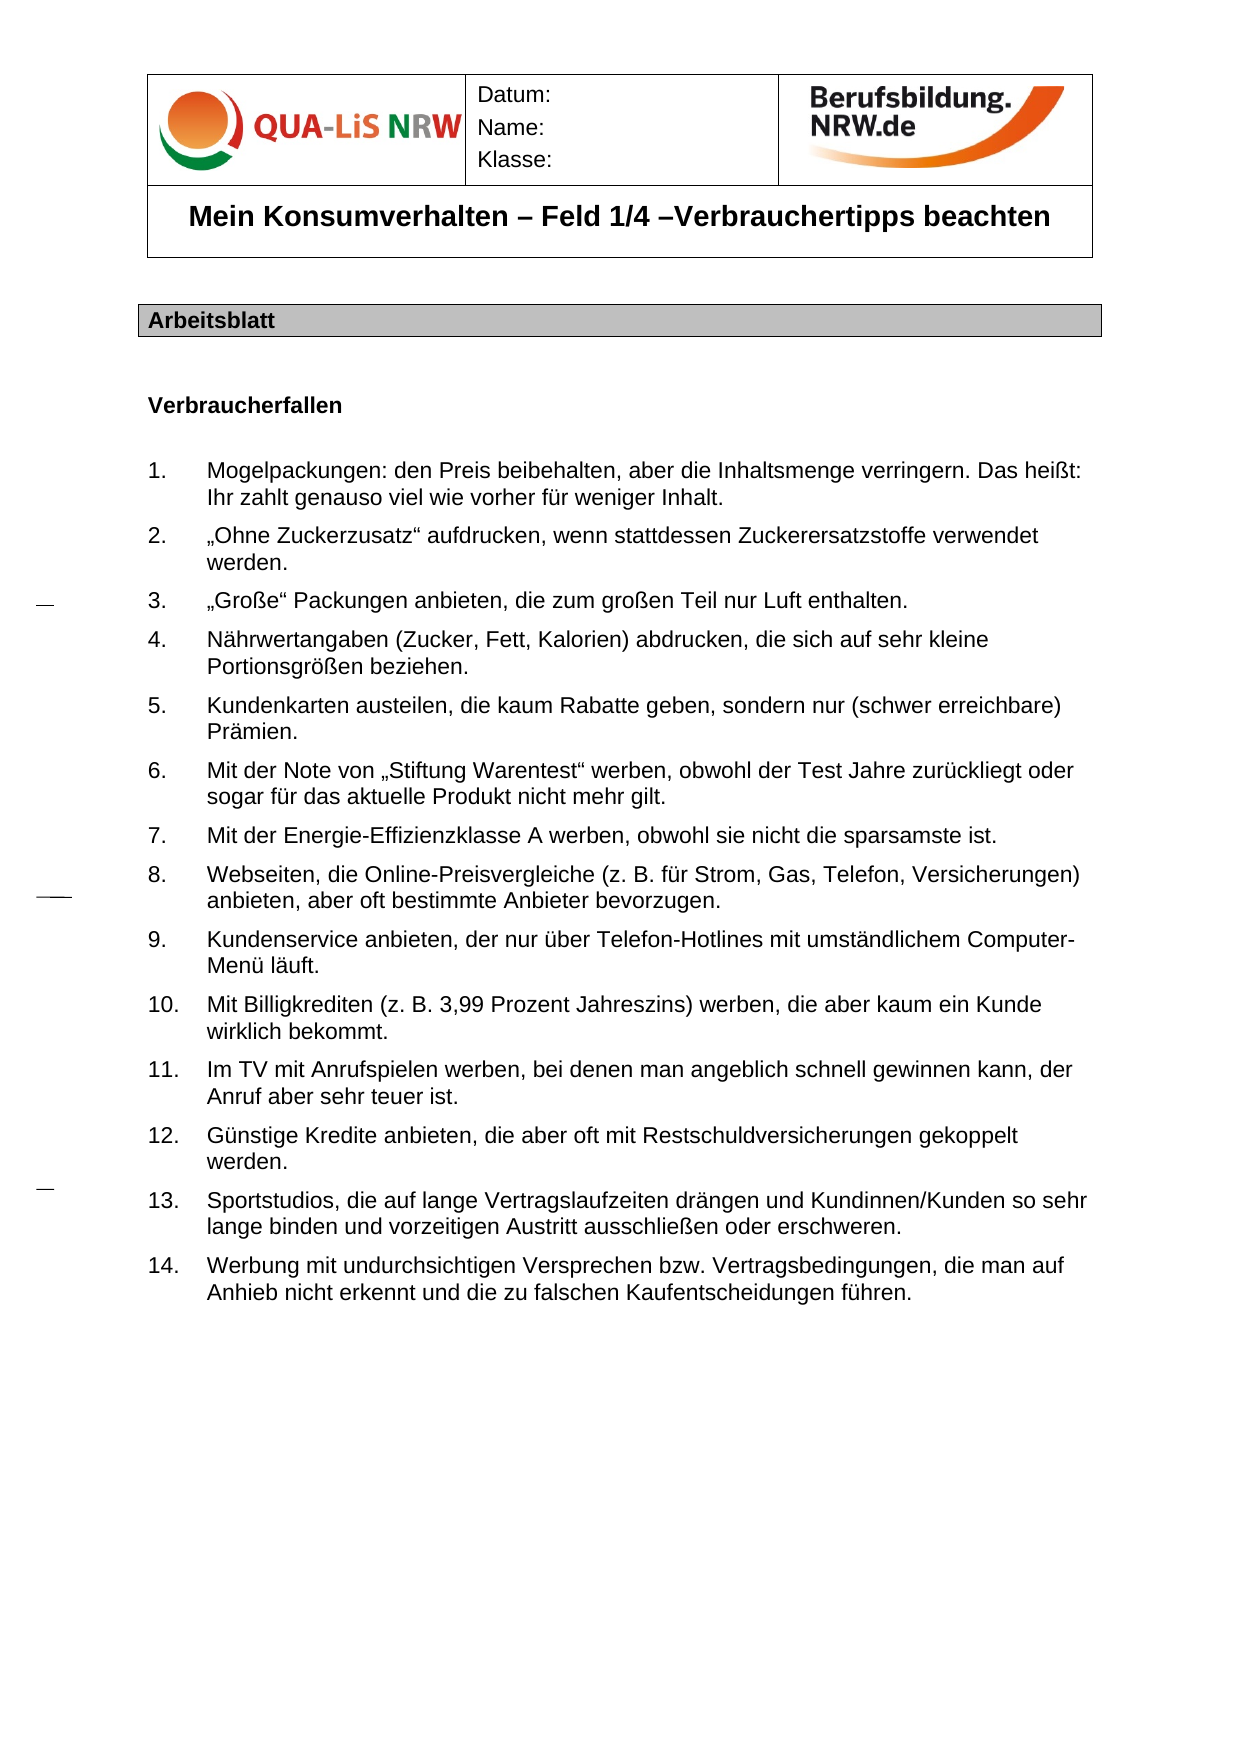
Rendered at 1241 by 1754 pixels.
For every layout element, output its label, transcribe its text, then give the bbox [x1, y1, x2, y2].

list Mogelpackungen: den Preis beibehalten, aber die Inhaltsmenge verringern. Das heißt: Ihr zahlt genauso viel wie vorher für weniger Inhalt. [148, 457, 1093, 510]
list Mit der Energie-Effizienzklasse A werben, obwohl sie nicht die sparsamste ist. [148, 822, 1093, 848]
list Kundenservice anbieten, der nur über Telefon-Hotlines mit umständlichem Computer- Menü läuft. [148, 926, 1093, 979]
list Mit Billigkrediten (z. B. 3,99 Prozent Jahreszins) werben, die aber kaum ein Kunde wirklich bekommt. [148, 991, 1093, 1044]
list „Große“ Packungen anbieten, die zum großen Teil nur Luft enthalten. [148, 587, 1093, 614]
picture [807, 86, 1065, 168]
list Günstige Kredite anbieten, die aber oft mit Restschuldversicherungen gekoppelt werden. [148, 1122, 1093, 1174]
list Sportstudios, die auf lange Vertragslaufzeiten drängen und Kundinnen/Kunden so sehr lange binden und vorzeitigen Austritt ausschließen oder erschweren. [148, 1187, 1093, 1239]
list „Ohne Zuckerzusatz“ aufdrucken, wenn stattdessen Zuckerersatzstoffe verwendet werden. [148, 522, 1093, 575]
list Im TV mit Anrufspielen werben, bei denen man angeblich schnell gewinnen kann, der Anruf aber sehr teuer ist. [148, 1056, 1093, 1109]
list Webseiten, die Online-Preisvergleiche (z. B. für Strom, Gas, Telefon, Versicherungen) anbieten, aber oft bestimmte Anbieter bevorzugen. [148, 861, 1093, 913]
picture [158, 89, 463, 171]
text Verbraucherfallen [148, 392, 1093, 418]
list Nährwertangaben (Zucker, Fett, Kalorien) abdrucken, die sich auf sehr kleine Portionsgrößen beziehen. [148, 626, 1093, 679]
list Werbung mit undurchsichtigen Versprechen bzw. Vertragsbedingungen, die man auf Anhieb nicht erkennt und die zu falschen Kaufentscheidungen führen. [148, 1252, 1093, 1305]
list Mit der Note von „Stiftung Warentest“ werben, obwohl der Test Jahre zurückliegt oder sogar für das aktuelle Produkt nicht mehr gilt. [148, 757, 1093, 809]
text Arbeitsblatt [139, 305, 1101, 336]
list Kundenkarten austeilen, die kaum Rabatte geben, sondern nur (schwer erreichbare) Prämien. [148, 692, 1093, 744]
